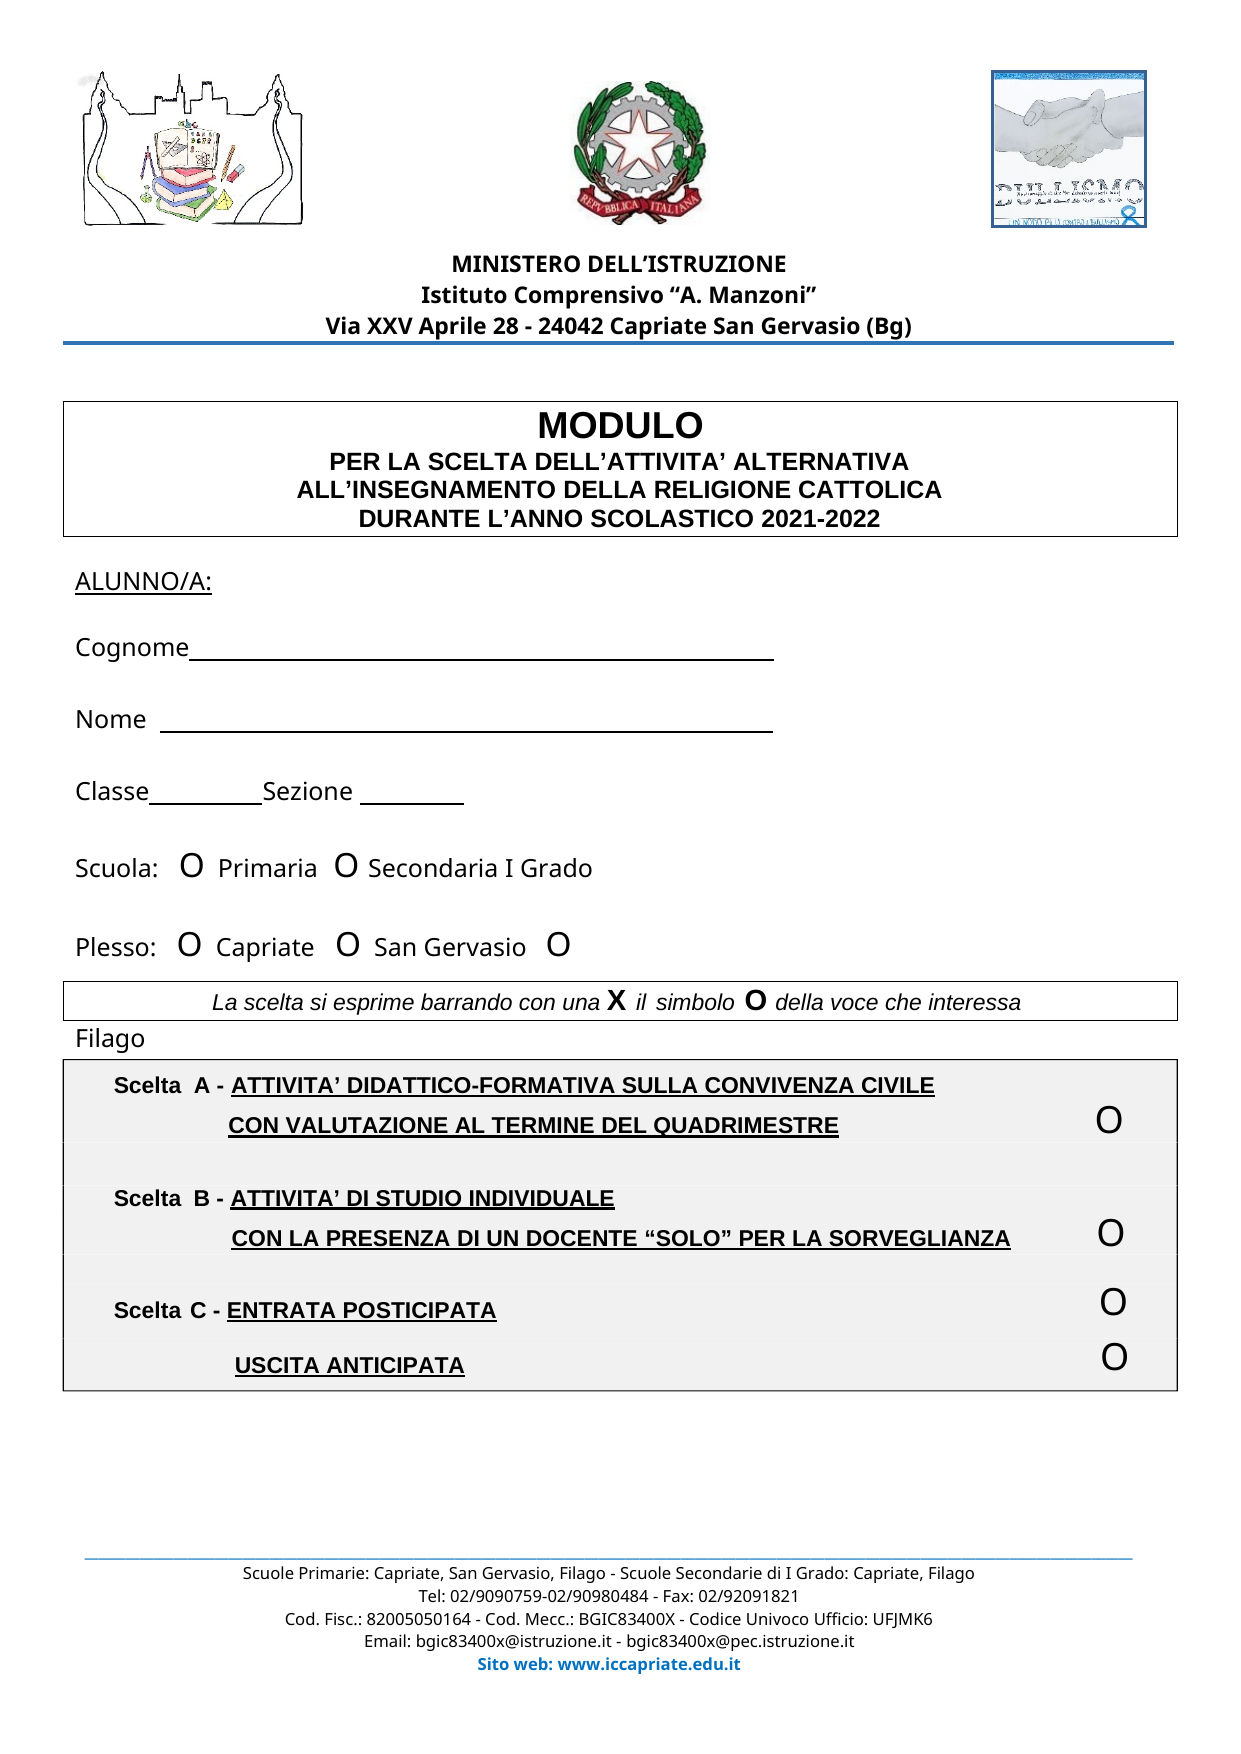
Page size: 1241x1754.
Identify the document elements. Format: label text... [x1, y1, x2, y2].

text ALUNNO/A: [75, 564, 1166, 598]
text Scuola: O Primaria O Secondaria I Grado Plesso: O Capriate O San Gervasio O Filago [75, 982, 631, 1020]
text Classe Sezione [75, 774, 1166, 808]
table_header [315, 50, 964, 248]
table_cell MINISTERO DELL’ISTRUZIONE Istituto Comprensivo “A. Manzoni” Via XXV Aprile 28 - 24042 Capriate San Gervasio (Bg) [63, 248, 1174, 341]
table_header [964, 50, 1174, 248]
text Cognome [75, 630, 1166, 664]
text Scuola: O Primaria O Secondaria I Grado Plesso: O Capriate O San Gervasio O Filago [75, 1021, 631, 1055]
picture [74, 71, 314, 227]
table_header [63, 50, 314, 248]
picture [568, 81, 710, 225]
text Nome [75, 702, 1166, 736]
picture [994, 73, 1144, 225]
text Scuola: O Primaria O Secondaria I Grado Plesso: O Capriate O San Gervasio O Filago [75, 842, 631, 981]
